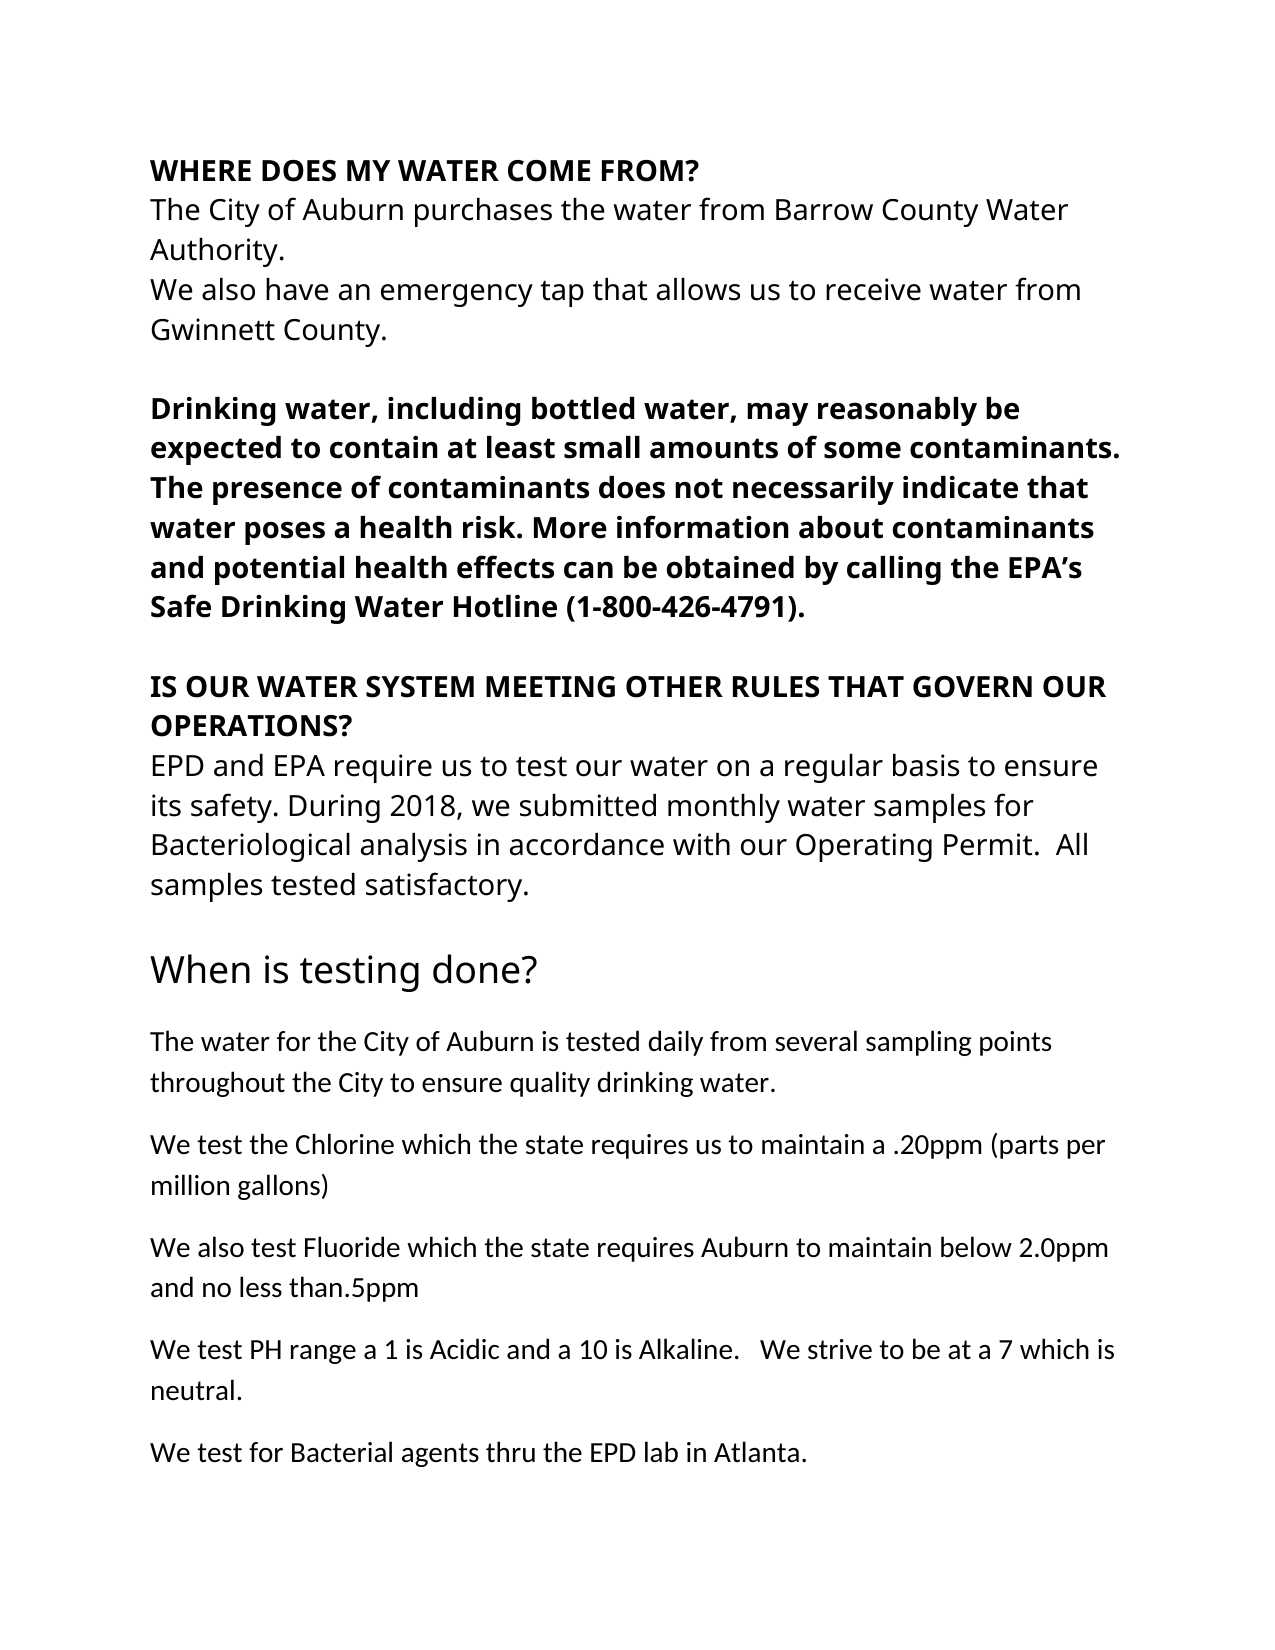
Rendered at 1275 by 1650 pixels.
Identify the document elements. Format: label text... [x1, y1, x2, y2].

text EPD and EPA require us to test our water on a regular basis to ensure its safety. During 2018, we submitted monthly water samples for Bacteriological analysis in accordance with our Operating Permit. All samples tested satisfactory. [150, 745, 1125, 904]
text We also test Fluoride which the state requires Auburn to maintain below 2.0ppm [150, 1229, 1125, 1264]
text WHERE DOES MY WATER COME FROM? [150, 150, 1125, 190]
text We also have an emergency tap that allows us to receive water from Gwinnett County. [150, 269, 1125, 348]
text and no less than.5ppm [150, 1269, 1125, 1305]
text The City of Auburn purchases the water from Barrow County Water Authority. [150, 190, 1125, 269]
text We test the Chlorine which the state requires us to maintain a .20ppm (parts per million gallons) [150, 1126, 1125, 1202]
text We test for Bacterial agents thru the EPD lab in Atlanta. [150, 1434, 1125, 1470]
text The water for the City of Auburn is tested daily from several sampling points throughout the City to ensure quality drinking water. [150, 1023, 1125, 1100]
text Drinking water, including bottled water, may reasonably be expected to contain at least small amounts of some contaminants. The presence of contaminants does not necessarily indicate that water poses a health risk. More information about contaminants and potential health effects can be obtained by calling the EPA’s Safe Drinking Water Hotline (1-800-426-4791). [150, 388, 1125, 626]
text When is testing done? [150, 944, 1125, 995]
text We test PH range a 1 is Acidic and a 10 is Alkaline. We strive to be at a 7 which is neutral. [150, 1331, 1125, 1408]
text IS OUR WATER SYSTEM MEETING OTHER RULES THAT GOVERN OUR OPERATIONS? [150, 666, 1125, 745]
